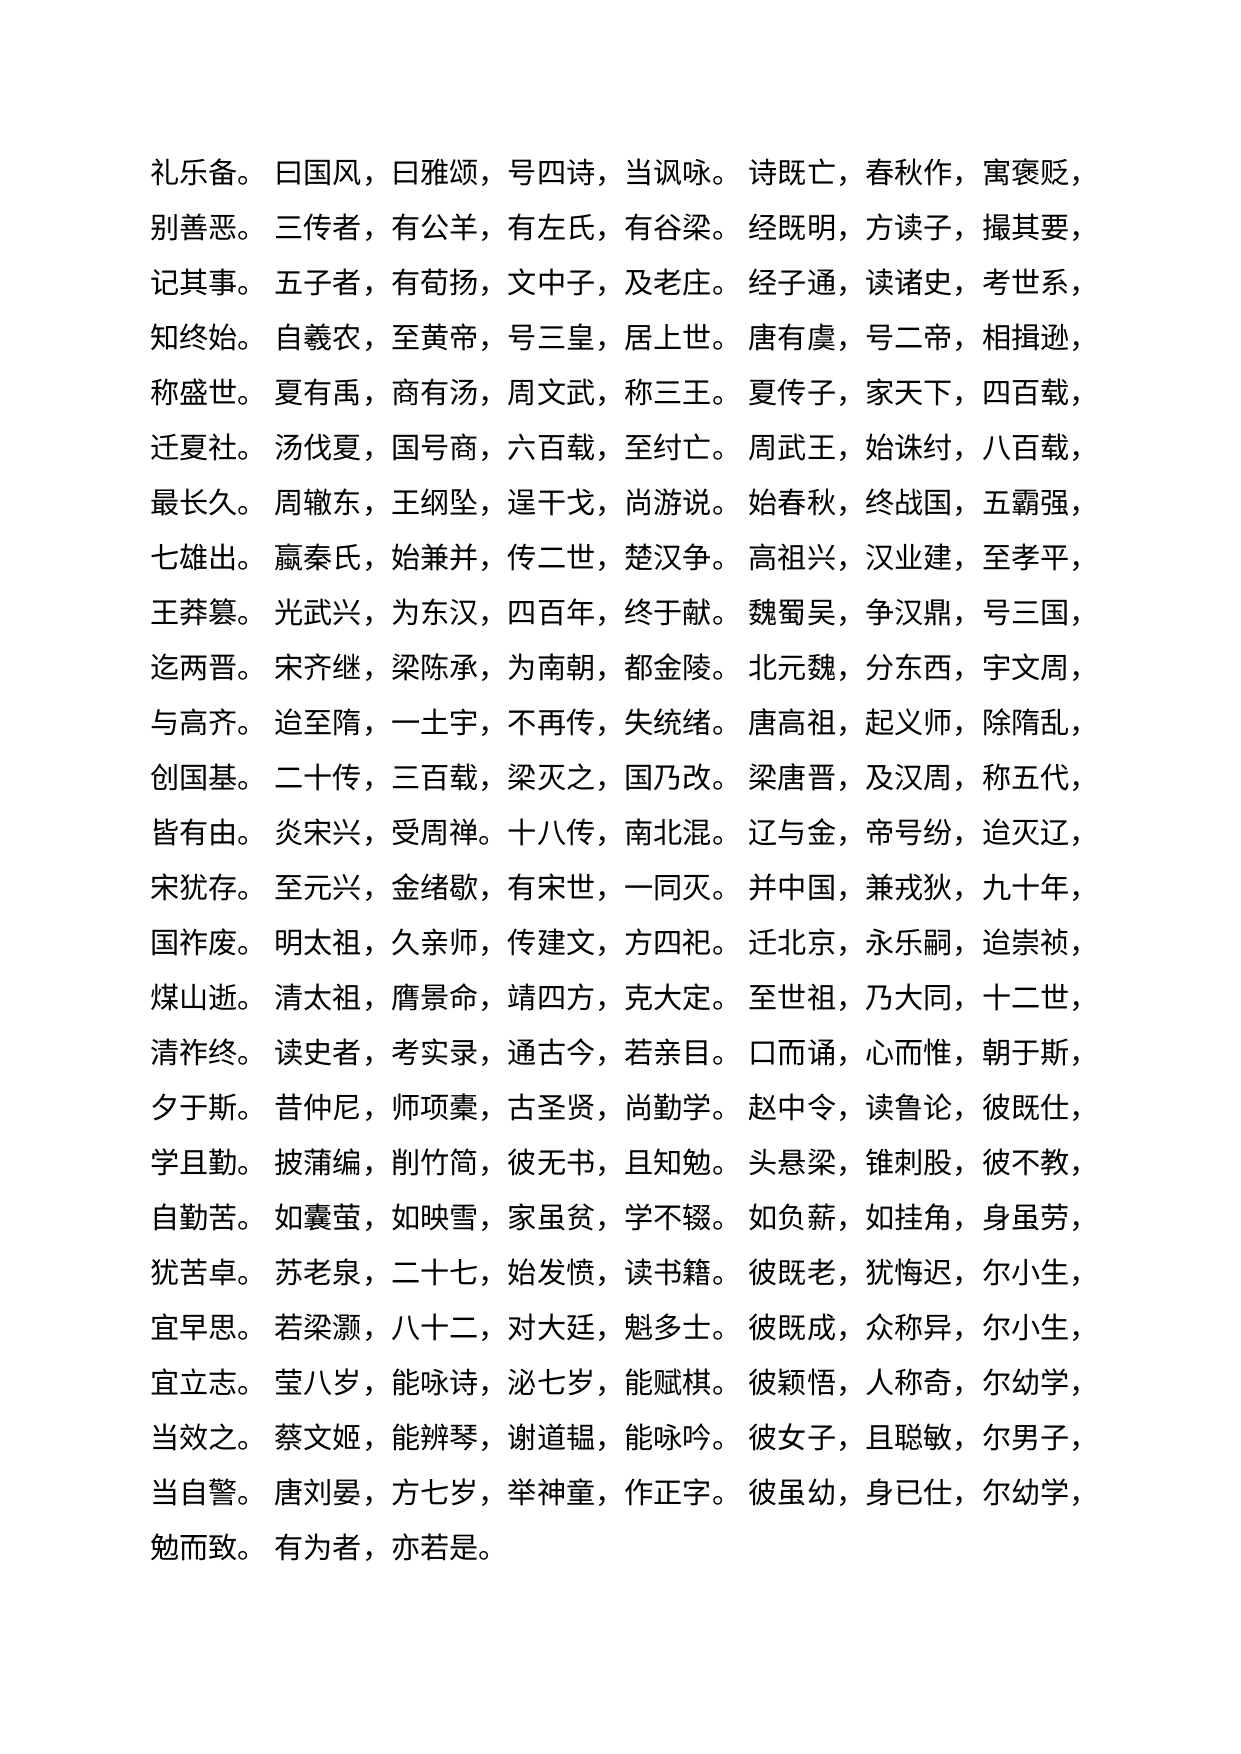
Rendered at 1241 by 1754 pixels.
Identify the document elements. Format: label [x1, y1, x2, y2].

text [150, 150, 1090, 1567]
